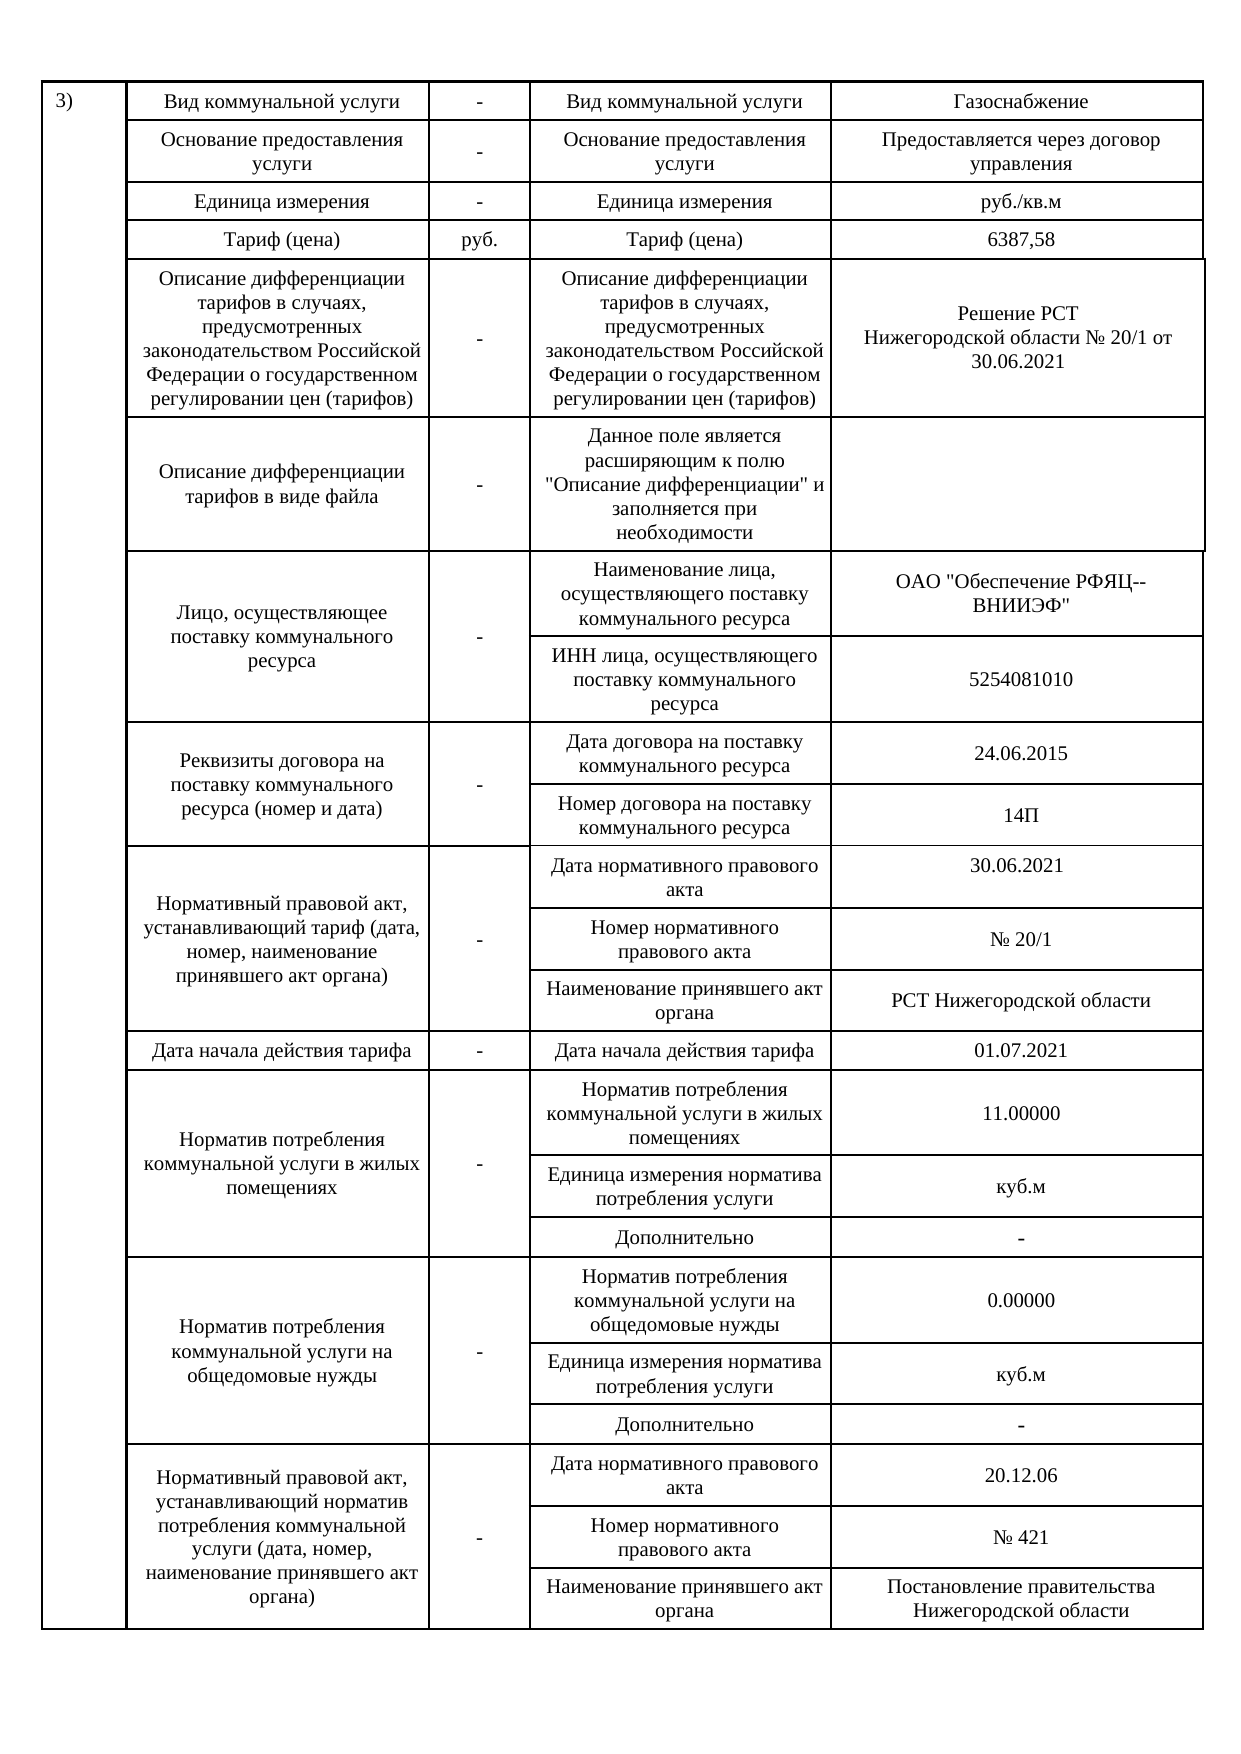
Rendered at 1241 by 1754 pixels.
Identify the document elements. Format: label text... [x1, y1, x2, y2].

table_cell Единица измерения норматива потребления услуги [531, 1156, 830, 1216]
table_cell 14П [832, 785, 1202, 845]
table_cell 20.12.06 [832, 1445, 1202, 1505]
table_cell Норматив потребления коммунальной услуги в жилых помещениях [531, 1071, 830, 1154]
table_cell Описание дифференциации тарифов в случаях, предусмотренных законодательством Российской Федерации о государственном регулировании цен (тарифов) [128, 260, 428, 416]
table_cell Постановление правительства Нижегородской области [832, 1569, 1202, 1628]
table_cell Норматив потребления коммунальной услуги на общедомовые нужды [128, 1258, 428, 1443]
table_cell Дата нормативного правового акта [531, 846, 830, 907]
table_cell - [430, 260, 529, 416]
table_cell Описание дифференциации тарифов в виде файла [128, 418, 428, 549]
table_cell - [430, 418, 529, 549]
table_cell 11.00000 [832, 1071, 1202, 1154]
table_cell Единица измерения норматива потребления услуги [531, 1344, 830, 1403]
table_cell Описание дифференциации тарифов в случаях, предусмотренных законодательством Российской Федерации о государственном регулировании цен (тарифов) [531, 260, 830, 416]
table_cell 6387,58 [832, 221, 1202, 258]
table_cell Тариф (цена) [531, 221, 830, 258]
table_header Вид коммунальной услуги [531, 83, 830, 119]
table_cell ИНН лица, осуществляющего поставку коммунального ресурса [531, 637, 830, 721]
table_cell 0.00000 [832, 1258, 1202, 1342]
table_cell Лицо, осуществляющее поставку коммунального ресурса [128, 552, 428, 721]
table_cell Номер договора на поставку коммунального ресурса [531, 785, 830, 845]
table_cell Данное поле является расширяющим к полю "Описание дифференциации" и заполняется при необходимости [531, 418, 830, 549]
table_cell 5254081010 [832, 637, 1202, 721]
table_header 3) [43, 83, 125, 1628]
table_cell - [430, 1032, 529, 1069]
table_cell - [430, 847, 529, 1030]
table_cell Норматив потребления коммунальной услуги на общедомовые нужды [531, 1258, 830, 1342]
table_cell Нормативный правовой акт, устанавливающий тариф (дата, номер, наименование принявшего акт органа) [128, 847, 428, 1030]
table_cell Предоставляется через договор управления [832, 121, 1202, 181]
table_cell руб./кв.м [832, 183, 1202, 219]
table_cell - [430, 1445, 529, 1628]
table_cell Номер нормативного правового акта [531, 1507, 830, 1567]
table_cell - [430, 1071, 529, 1256]
table_cell Дата нормативного правового акта [531, 1445, 830, 1505]
table_cell руб. [430, 221, 529, 258]
table_cell [832, 418, 1204, 549]
table_cell куб.м [832, 1156, 1202, 1216]
table_cell Нормативный правовой акт, устанавливающий норматив потребления коммунальной услуги (дата, номер, наименование принявшего акт органа) [128, 1445, 428, 1628]
table_cell Дата начала действия тарифа [531, 1032, 830, 1069]
table_cell Основание предоставления услуги [128, 121, 428, 181]
table_cell 24.06.2015 [832, 723, 1202, 783]
table_header - [430, 83, 529, 119]
table_cell - [430, 121, 529, 181]
table_cell - [430, 1258, 529, 1443]
table_cell 01.07.2021 [832, 1032, 1202, 1069]
table_header Вид коммунальной услуги [128, 83, 428, 119]
table_cell Основание предоставления услуги [531, 121, 830, 181]
table_cell Единица измерения [128, 183, 428, 219]
table_cell Тариф (цена) [128, 221, 428, 258]
table_cell - [430, 183, 529, 219]
table_header Газоснабжение [832, 83, 1202, 119]
table_cell Наименование принявшего акт органа [531, 971, 830, 1030]
table_cell ОАО "Обеспечение РФЯЦ-- ВНИИЭФ" [832, 552, 1202, 635]
table_cell - [832, 1405, 1202, 1443]
table_cell Номер нормативного правового акта [531, 909, 830, 968]
table_cell Наименование лица, осуществляющего поставку коммунального ресурса [531, 552, 830, 635]
table_cell Единица измерения [531, 183, 830, 219]
table_cell № 421 [832, 1507, 1202, 1567]
table_cell Решение РСТ Нижегородской области № 20/1 от 30.06.2021 [832, 260, 1204, 416]
table_cell - [430, 723, 529, 845]
table_cell Норматив потребления коммунальной услуги в жилых помещениях [128, 1071, 428, 1256]
table_cell Дополнительно [531, 1218, 830, 1256]
table_cell Дата договора на поставку коммунального ресурса [531, 723, 830, 783]
table_cell 30.06.2021 [832, 846, 1202, 907]
table_cell куб.м [832, 1344, 1202, 1403]
table_cell Дополнительно [531, 1405, 830, 1443]
table_cell № 20/1 [832, 909, 1202, 968]
table_cell Дата начала действия тарифа [128, 1032, 428, 1069]
table_cell Реквизиты договора на поставку коммунального ресурса (номер и дата) [128, 723, 428, 845]
table_cell Наименование принявшего акт органа [531, 1569, 830, 1628]
table_cell - [832, 1218, 1202, 1256]
table_cell - [430, 552, 529, 721]
table_cell РСТ Нижегородской области [832, 971, 1202, 1030]
